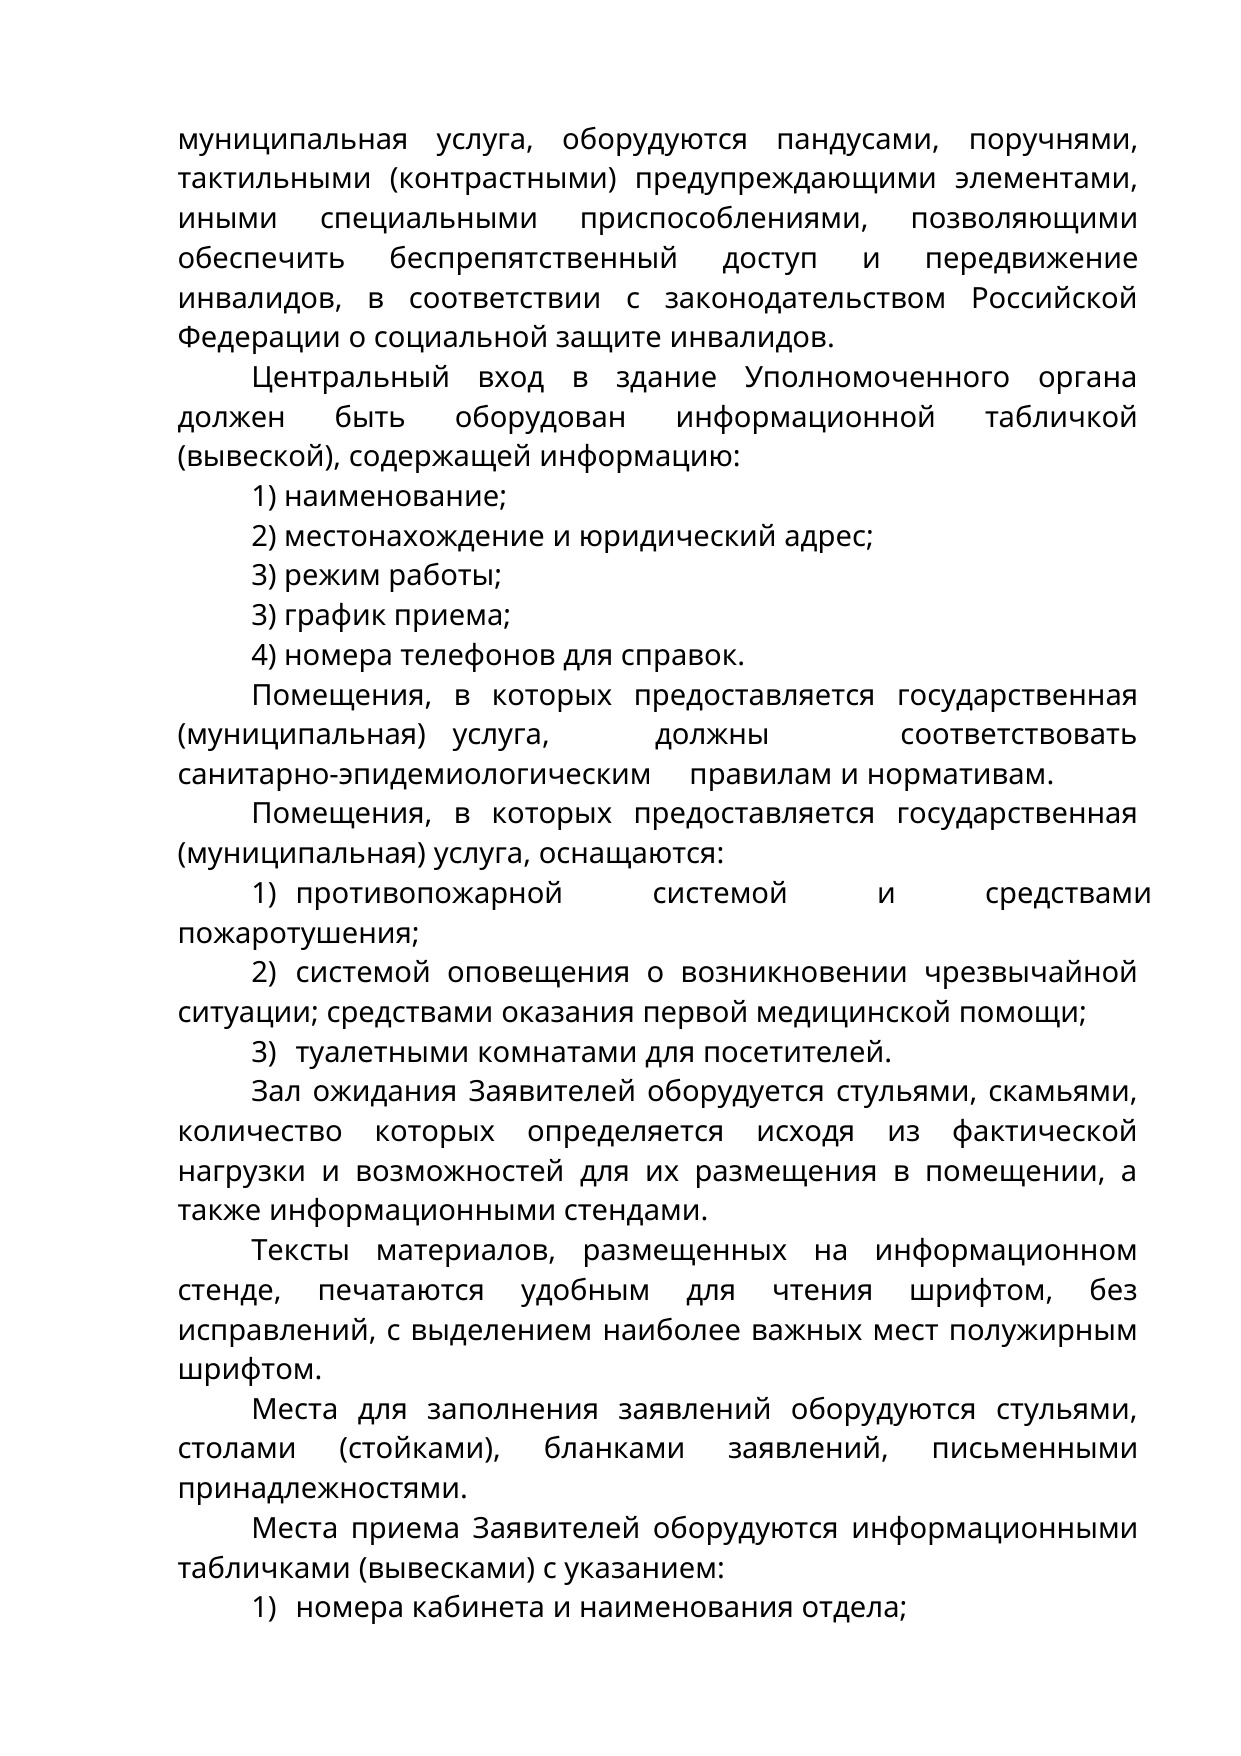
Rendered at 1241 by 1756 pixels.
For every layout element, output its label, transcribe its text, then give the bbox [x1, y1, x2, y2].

text 4) номера телефонов для справок. [177, 634, 1138, 674]
text Помещения, в которых предоставляется государственная (муниципальная) услуга, оснащаются: [177, 793, 1138, 872]
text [177, 118, 1138, 356]
text Места для заполнения заявлений оборудуются стульями, столами (стойками), бланками заявлений, письменными принадлежностями. [177, 1388, 1138, 1507]
text Помещения, в которых предоставляется государственная (муниципальная) услуга, должны соответствовать санитарно-эпидемиологическим правилам и нормативам. [177, 674, 1138, 793]
text Центральный вход в здание Уполномоченного органа должен быть оборудован информационной табличкой (вывеской), содержащей информацию: [177, 356, 1138, 475]
text Тексты материалов, размещенных на информационном стенде, печатаются удобным для чтения шрифтом, без исправлений, с выделением наиболее важных мест полужирным шрифтом. [177, 1229, 1138, 1388]
list противопожарной системой и средствами пожаротушения; [177, 872, 1152, 952]
list туалетными комнатами для посетителей. [177, 1031, 1152, 1071]
list системой оповещения о возникновении чрезвычайной ситуации; средствами оказания первой медицинской помощи; [177, 952, 1138, 1031]
text 1) наименование; [177, 475, 1138, 515]
text 3) график приема; [177, 594, 1138, 634]
text 2) местонахождение и юридический адрес; [177, 515, 1138, 555]
list номера кабинета и наименования отдела; [177, 1587, 1152, 1626]
text Места приема Заявителей оборудуются информационными табличками (вывесками) с указанием: [177, 1507, 1138, 1587]
text 3) режим работы; [177, 555, 1138, 594]
text Зал ожидания Заявителей оборудуется стульями, скамьями, количество которых определяется исходя из фактической нагрузки и возможностей для их размещения в помещении, а также информационными стендами. [177, 1071, 1138, 1229]
